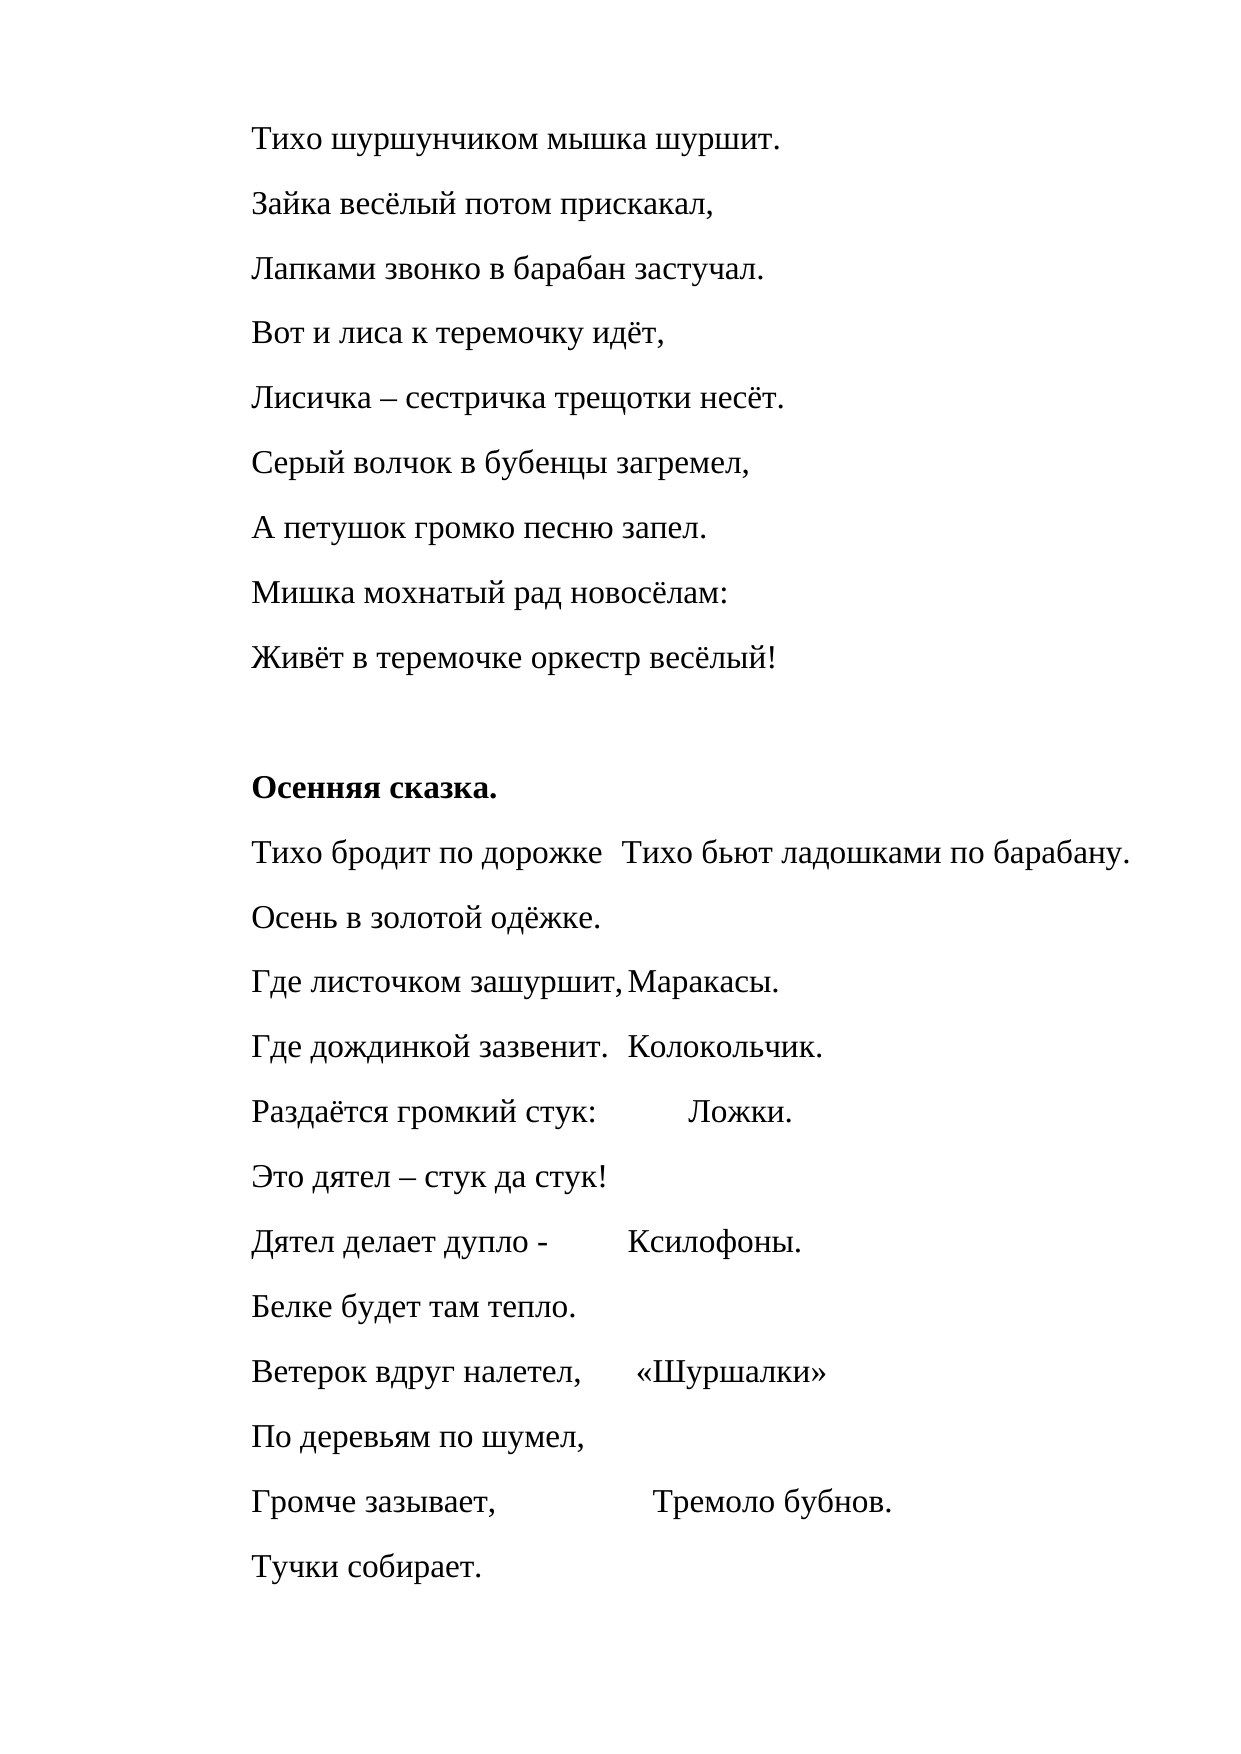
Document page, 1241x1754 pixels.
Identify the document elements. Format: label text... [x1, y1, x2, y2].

text Зайка весёлый потом прискакал, [177, 183, 1152, 221]
text Лисичка – сестричка трещотки несёт. [177, 378, 1152, 416]
text Мишка мохнатый рад новосёлам: [177, 572, 1152, 611]
text Осенняя сказка. [177, 767, 1152, 805]
text Живёт в теремочке оркестр весёлый! [177, 637, 1152, 676]
text Тихо шуршунчиком мышка шуршит. [177, 118, 1152, 156]
text Тихо бродит по дорожке Тихо бьют ладошками по барабану. [177, 832, 1152, 870]
text Где дождинкой зазвенит. Колокольчик. [177, 1027, 1152, 1065]
text Громче зазывает, Тремоло бубнов. [177, 1481, 1152, 1519]
text Дятел делает дупло - Ксилофоны. [177, 1221, 1152, 1260]
text А петушок громко песню запел. [177, 507, 1152, 546]
text Где листочком зашуршит, Маракасы. [177, 962, 1152, 1000]
text Лапками звонко в барабан застучал. [177, 248, 1152, 286]
text По деревьям по шумел, [177, 1416, 1152, 1454]
text Белке будет там тепло. [177, 1286, 1152, 1324]
text Тучки собирает. [177, 1546, 1152, 1584]
text Ветерок вдруг налетел, «Шуршалки» [177, 1351, 1152, 1389]
text Серый волчок в бубенцы загремел, [177, 443, 1152, 481]
text Это дятел – стук да стук! [177, 1156, 1152, 1195]
text Осень в золотой одёжке. [177, 897, 1152, 935]
text Раздаётся громкий стук: Ложки. [177, 1092, 1152, 1130]
text Вот и лиса к теремочку идёт, [177, 313, 1152, 351]
